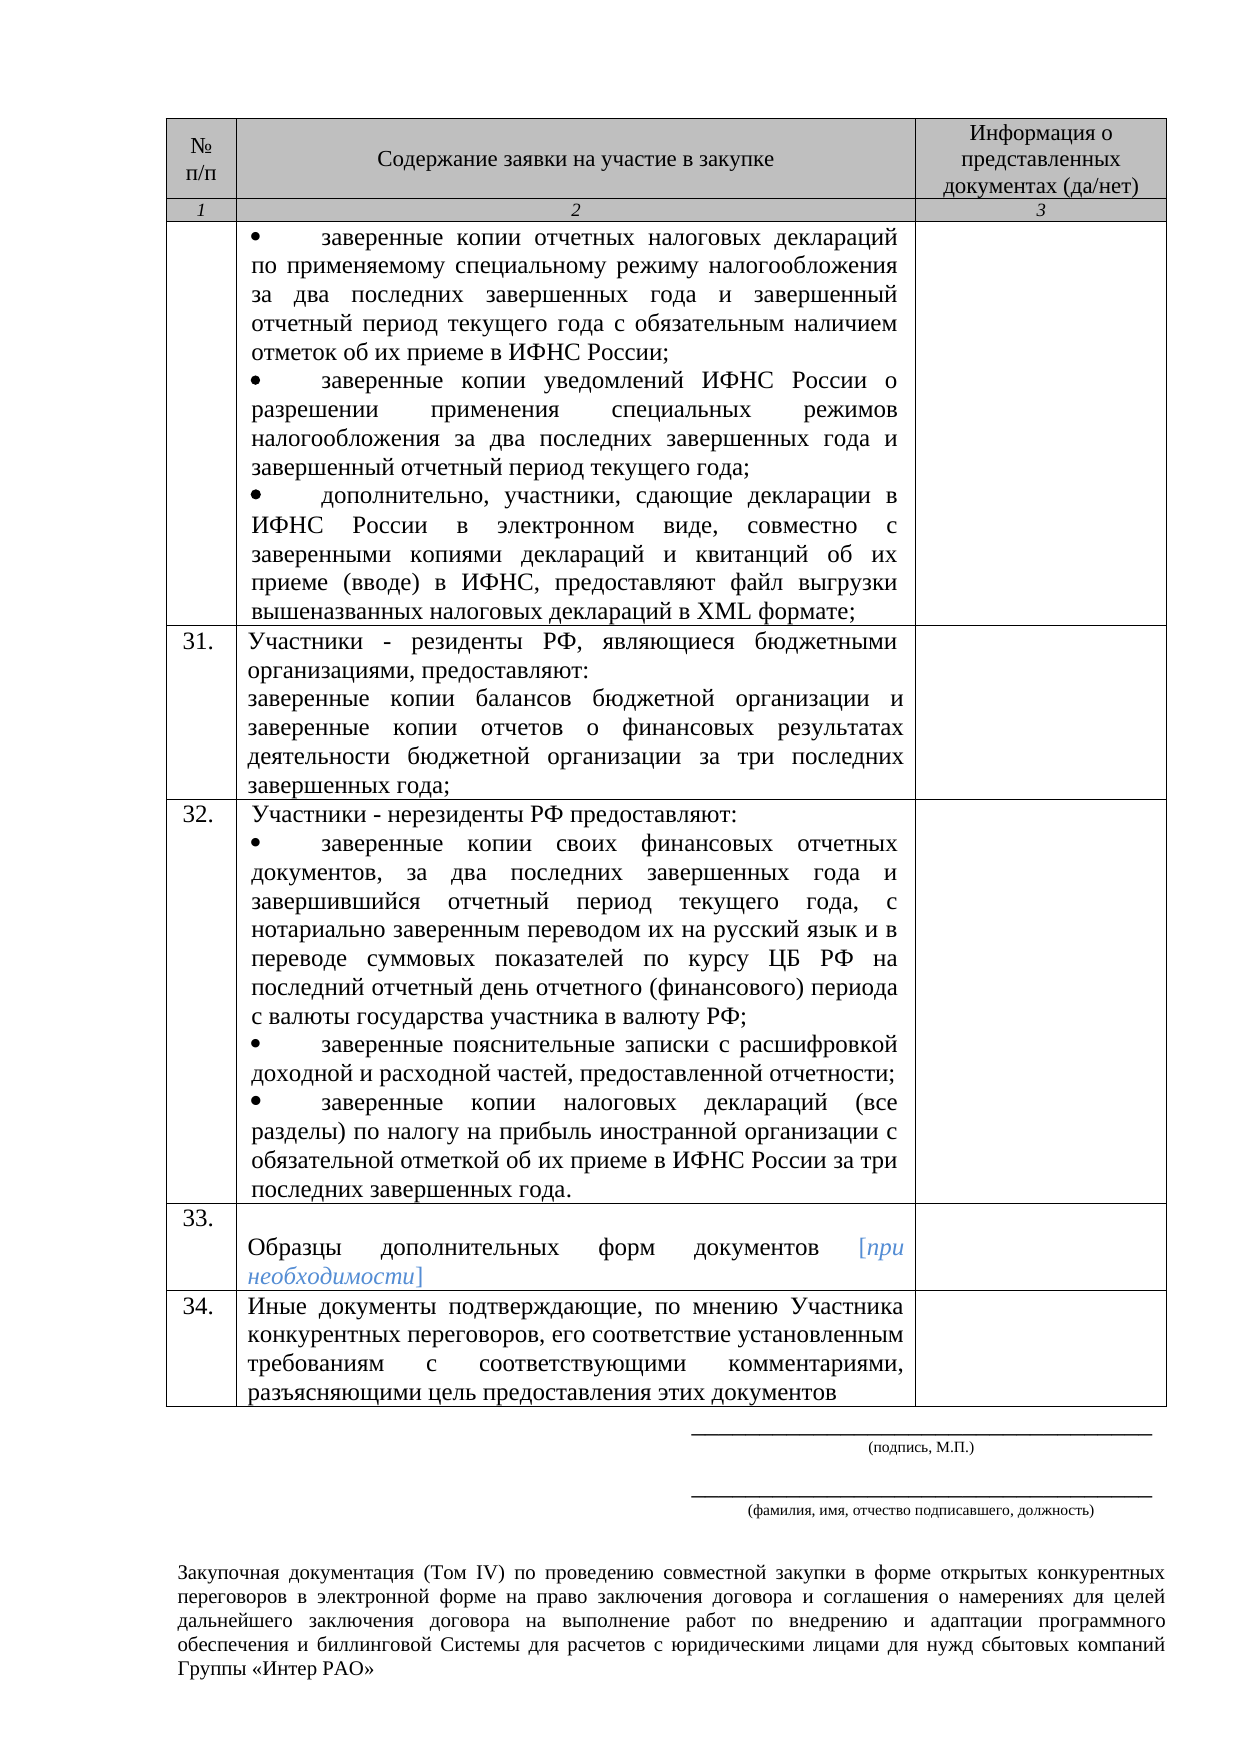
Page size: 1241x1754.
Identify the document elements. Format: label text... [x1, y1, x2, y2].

table_cell __________________________________ (фамилия, имя, отчество подписавшего, должность) [679, 1469, 1163, 1531]
table_cell Участники - резиденты РФ, являющиеся бюджетными организациями, предоставляют: заверенные копии балансов бюджетной организации и заверенные копии отчетов о финансовых результатах деятельности бюджетной организации за три последних завершенных года; [237, 626, 915, 798]
table_cell [167, 1204, 236, 1290]
table_cell 3 [916, 199, 1166, 221]
table_cell 2 [237, 199, 915, 221]
table_cell [916, 222, 1166, 625]
table_cell [916, 1204, 1166, 1290]
table_cell [167, 626, 236, 798]
table_cell Образцы дополнительных форм документов Банковская гарантия [при необходимости] [237, 1204, 915, 1290]
table_cell Иные документы подтверждающие, по мнению Участника конкурентных переговоров, его соответствие установленным требованиям с соответствующими комментариями, разъясняющими цель предоставления этих документов [237, 1291, 915, 1406]
table_header Содержание заявки на участие в закупке [237, 119, 915, 198]
table_header № п/п [167, 119, 236, 198]
table_cell 1 [167, 199, 236, 221]
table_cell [237, 222, 915, 625]
table_cell [167, 800, 236, 1202]
table_cell [916, 626, 1166, 798]
table_header Информация о представленных документах (да/нет) [916, 119, 1166, 198]
table_cell Участники - нерезиденты РФ предоставляют: заверенные копии своих финансовых отчетных документов, за два последних завершенных года и завершившийся отчетный период текущего года, с нотариально заверенным переводом их на русский язык и в переводе суммовых показателей по курсу ЦБ РФ на последний отчетный день отчетного (финансового) периода с валюты государства участника в валюту РФ; заверенные пояснительные записки с расшифровкой доходной и расходной частей, предоставленной отчетности; заверенные копии налоговых деклараций (все разделы) по налогу на прибыль иностранной организации с обязательной отметкой об их приеме в ИФНС России за три последних завершенных года. [237, 800, 915, 1202]
table_header __________________________________ (подпись, М.П.) [679, 1407, 1163, 1469]
table_cell [167, 1291, 236, 1406]
table_cell [916, 800, 1166, 1202]
table_cell [167, 222, 236, 625]
table_cell [916, 1291, 1166, 1406]
